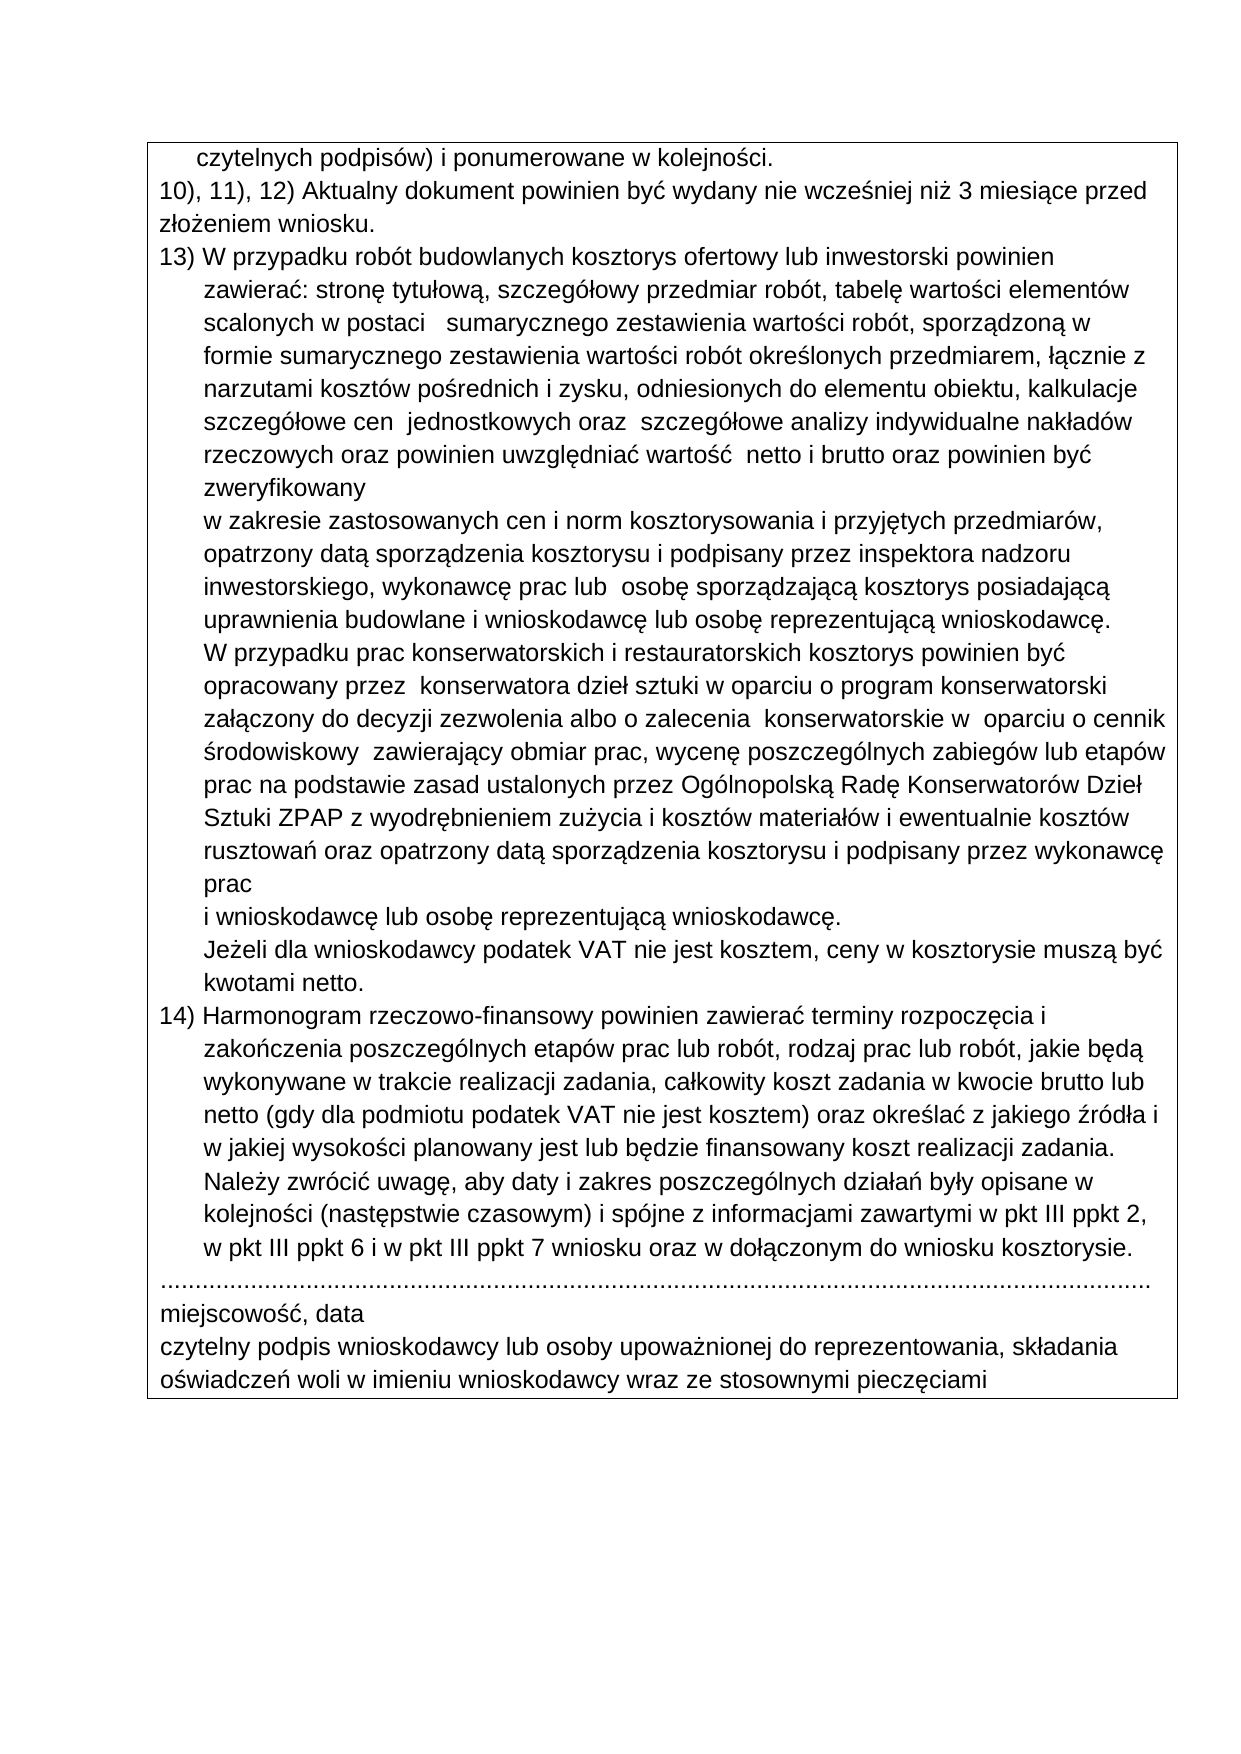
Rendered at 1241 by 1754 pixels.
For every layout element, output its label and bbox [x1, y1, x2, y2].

table_cell [148, 143, 1177, 1398]
